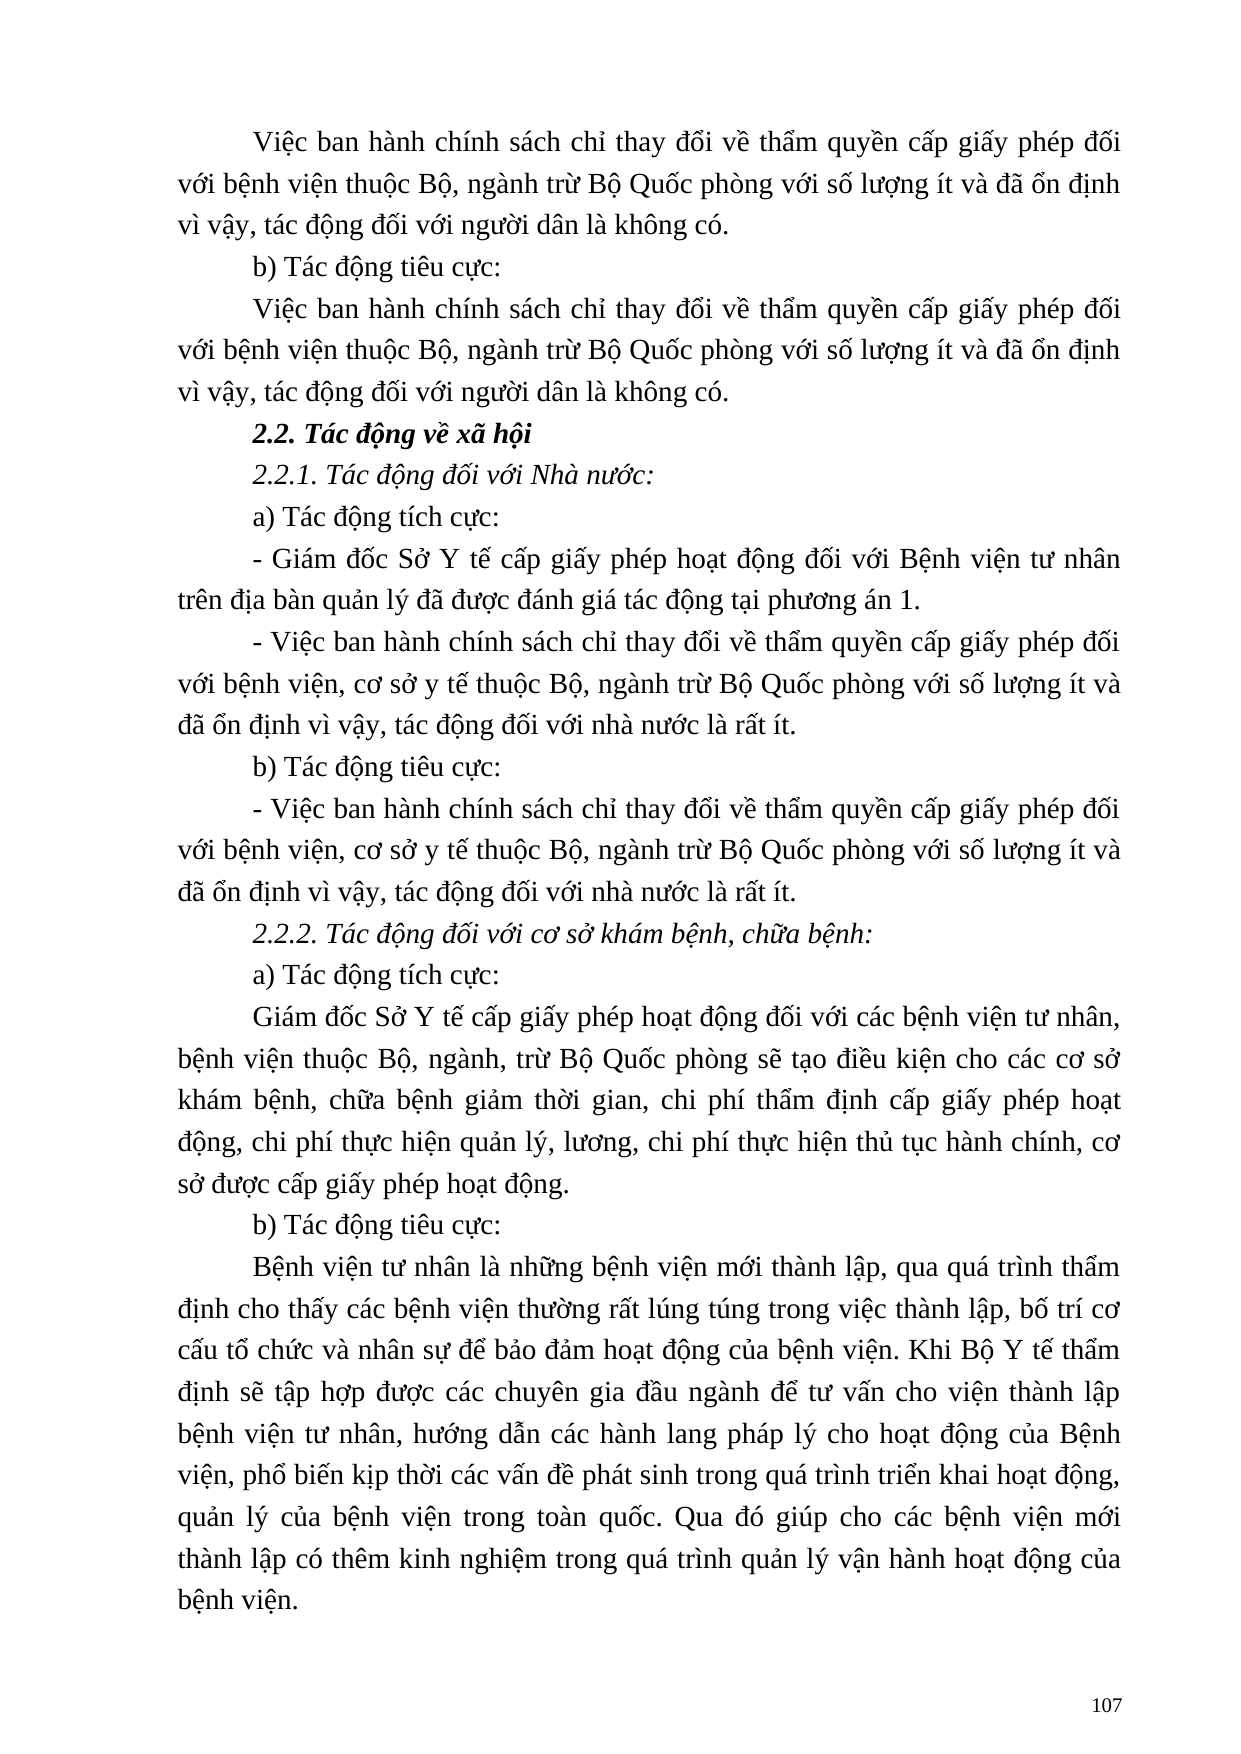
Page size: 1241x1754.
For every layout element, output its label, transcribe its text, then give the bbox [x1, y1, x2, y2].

text Bệnh viện tư nhân là những bệnh viện mới thành lập, qua quá trình thẩm định cho thấy các bệnh viện thường rất lúng túng trong việc thành lập, bố trí cơ cấu tổ chức và nhân sự để bảo đảm hoạt động của bệnh viện. Khi Bộ Y tế thẩm định sẽ tập hợp được các chuyên gia đầu ngành để tư vấn cho viện thành lập bệnh viện tư nhân, hướng dẫn các hành lang pháp lý cho hoạt động của Bệnh viện, phổ biến kịp thời các vấn đề phát sinh trong quá trình triển khai hoạt động, quản lý của bệnh viện trong toàn quốc. Qua đó giúp cho các bệnh viện mới thành lập có thêm kinh nghiệm trong quá trình quản lý vận hành hoạt động của bệnh viện. [177, 1243, 1122, 1618]
text b) Tác động tiêu cực: [177, 743, 1122, 785]
text b) Tác động tiêu cực: [177, 1201, 1122, 1243]
text - Việc ban hành chính sách chỉ thay đổi về thẩm quyền cấp giấy phép đối với bệnh viện, cơ sở y tế thuộc Bộ, ngành trừ Bộ Quốc phòng với số lượng ít và đã ổn định vì vậy, tác động đối với nhà nước là rất ít. [177, 618, 1122, 743]
text a) Tác động tích cực: [177, 951, 1122, 993]
text Việc ban hành chính sách chỉ thay đổi về thẩm quyền cấp giấy phép đối với bệnh viện thuộc Bộ, ngành trừ Bộ Quốc phòng với số lượng ít và đã ổn định vì vậy, tác động đối với người dân là không có. [177, 118, 1122, 243]
text Việc ban hành chính sách chỉ thay đổi về thẩm quyền cấp giấy phép đối với bệnh viện thuộc Bộ, ngành trừ Bộ Quốc phòng với số lượng ít và đã ổn định vì vậy, tác động đối với người dân là không có. [177, 285, 1122, 410]
text Giám đốc Sở Y tế cấp giấy phép hoạt động đối với các bệnh viện tư nhân, bệnh viện thuộc Bộ, ngành, trừ Bộ Quốc phòng sẽ tạo điều kiện cho các cơ sở khám bệnh, chữa bệnh giảm thời gian, chi phí thẩm định cấp giấy phép hoạt động, chi phí thực hiện quản lý, lương, chi phí thực hiện thủ tục hành chính, cơ sở được cấp giấy phép hoạt động. [177, 993, 1122, 1201]
text a) Tác động tích cực: [177, 493, 1122, 535]
text - Việc ban hành chính sách chỉ thay đổi về thẩm quyền cấp giấy phép đối với bệnh viện, cơ sở y tế thuộc Bộ, ngành trừ Bộ Quốc phòng với số lượng ít và đã ổn định vì vậy, tác động đối với nhà nước là rất ít. [177, 785, 1122, 910]
text 2.2. Tác động về xã hội [177, 410, 1122, 451]
text - Giám đốc Sở Y tế cấp giấy phép hoạt động đối với Bệnh viện tư nhân trên địa bàn quản lý đã được đánh giá tác động tại phương án 1. [177, 535, 1122, 618]
text 2.2.1. Tác động đối với Nhà nước: [177, 451, 1122, 493]
text 2.2.2. Tác động đối với cơ sở khám bệnh, chữa bệnh: [177, 910, 1122, 951]
text b) Tác động tiêu cực: [177, 243, 1122, 285]
